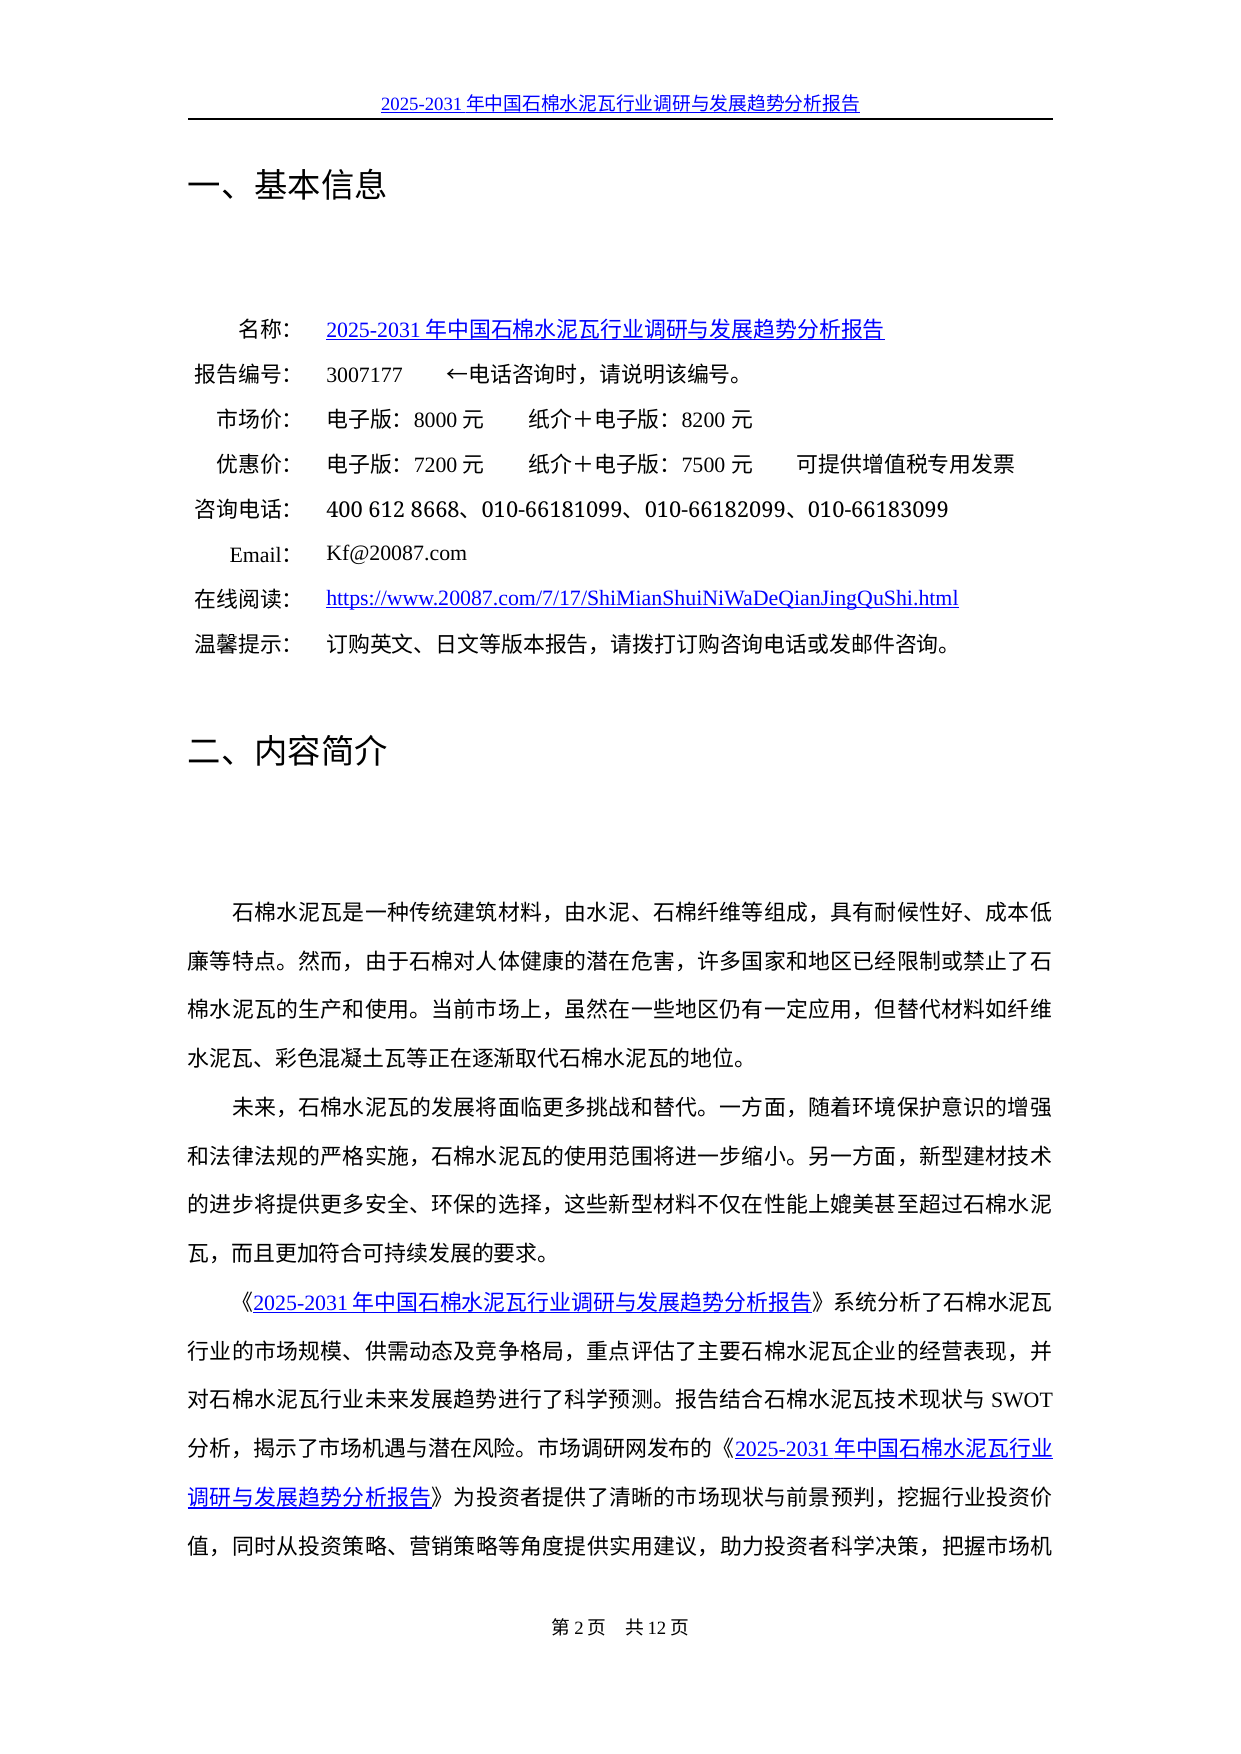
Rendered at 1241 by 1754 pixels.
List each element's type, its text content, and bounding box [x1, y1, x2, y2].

table_cell 订购英文、日文等版本报告，请拨打订购咨询电话或发邮件咨询。 [315, 627, 1073, 672]
table_cell [315, 582, 1073, 627]
table_cell Kf@20087.com [315, 537, 1073, 582]
table_cell 400 612 8668、010-66181099、010-66182099、010-66183099 [315, 492, 1073, 537]
table_cell 电子版：8000 元 纸介＋电子版：8200 元 [315, 402, 1073, 447]
table_cell 咨询电话： [167, 492, 315, 537]
title 二、内容简介 [187, 717, 1053, 782]
table_cell 市场价： [167, 402, 315, 447]
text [187, 894, 1053, 1561]
table_cell 电子版：7200 元 纸介＋电子版：7500 元 可提供增值税专用发票 [315, 447, 1073, 492]
table_cell Email： [167, 537, 315, 582]
title 一、基本信息 [187, 150, 1053, 215]
table_cell 优惠价： [167, 447, 315, 492]
table_header 名称： [167, 312, 315, 357]
table_cell 3007177 ←电话咨询时，请说明该编号。 [315, 357, 1073, 402]
table_cell 在线阅读： [167, 582, 315, 627]
table_header 2025-2031年中国石棉水泥瓦行业调研与发展趋势分析报告 [315, 312, 1073, 357]
table_cell 温馨提示： [167, 627, 315, 672]
table_cell 报告编号： [167, 357, 315, 402]
